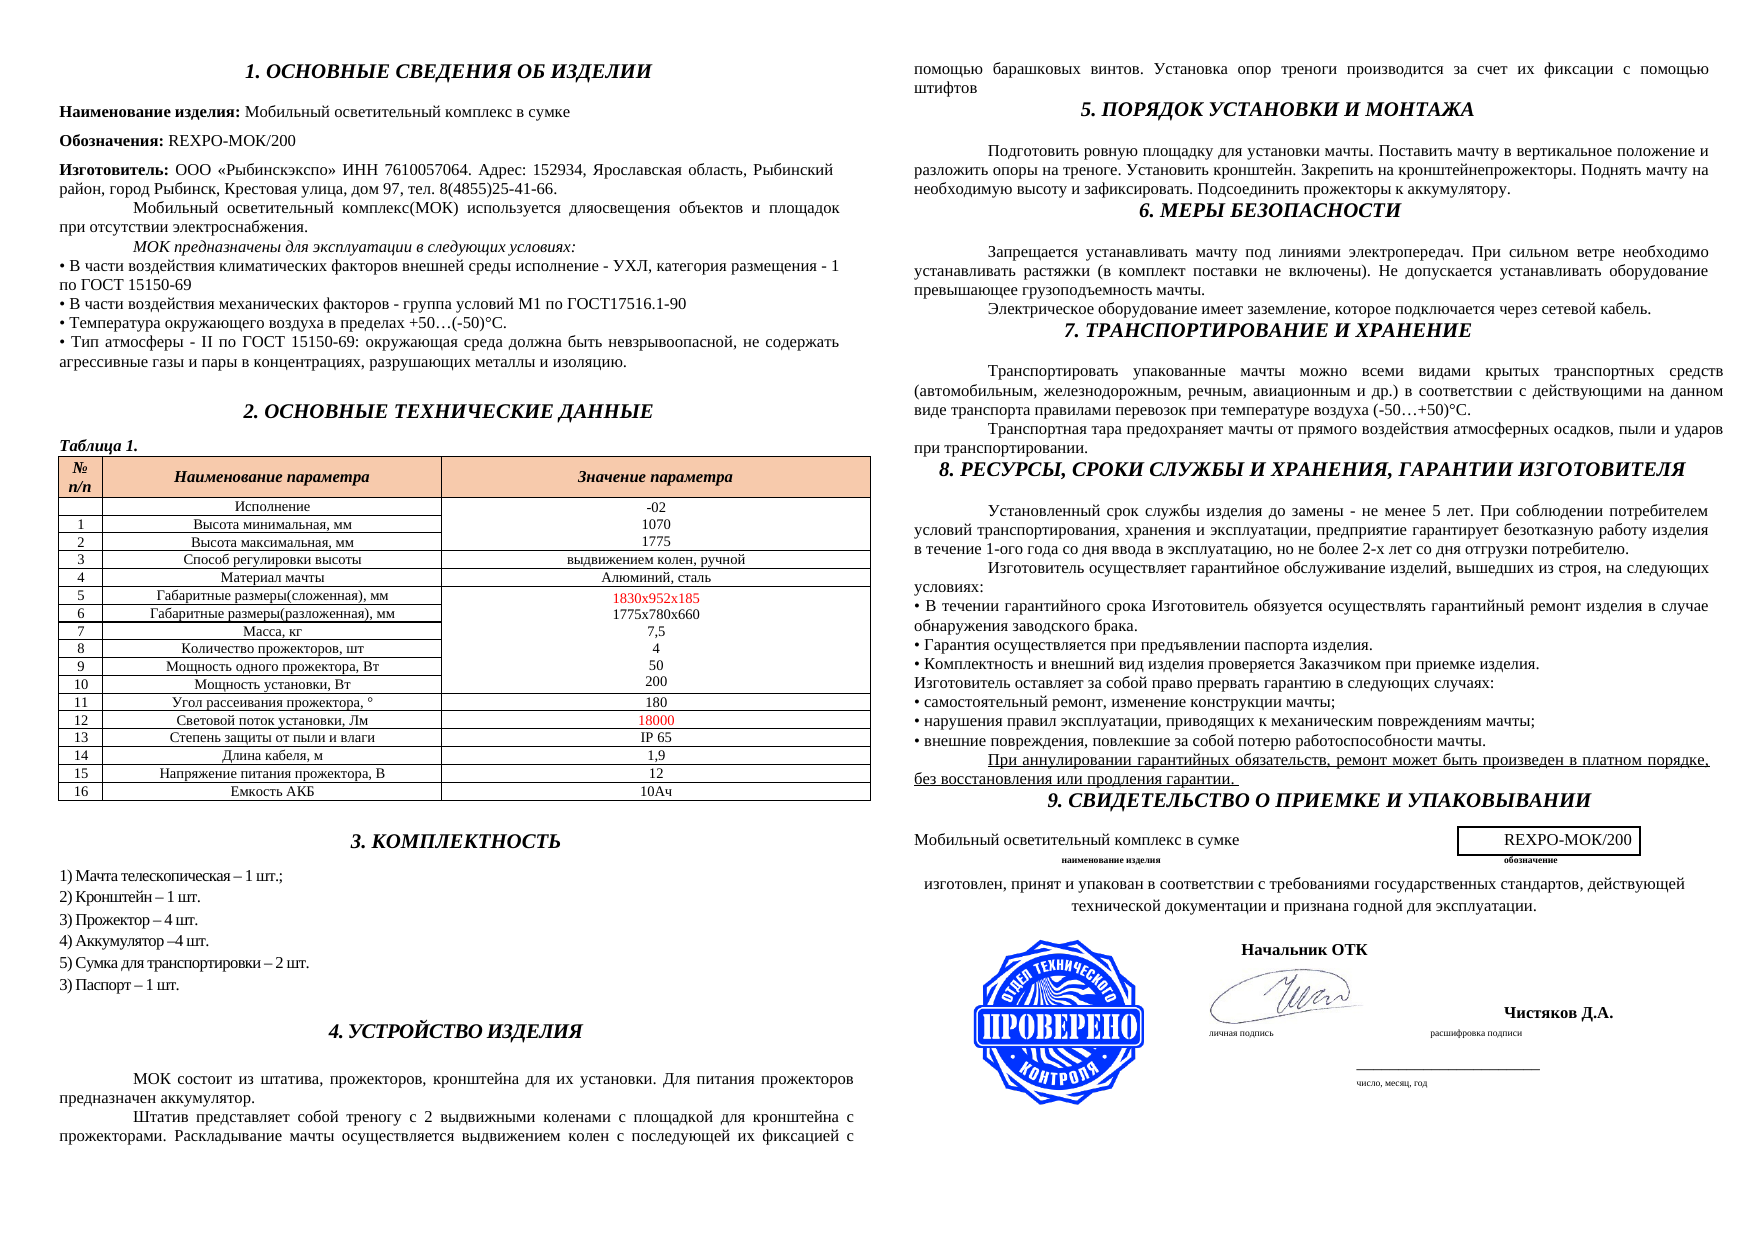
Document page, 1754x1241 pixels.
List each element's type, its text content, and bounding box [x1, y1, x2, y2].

text Начальник ОТК [914, 940, 1695, 959]
text Транспортировать упакованные мачты можно всеми видами крытых транспортных средств (автомобильным, железнодорожным, речным, авиационным и др.) в соответствии с действующими на данном виде транспорта правилами перевозок при температуре воздуха (-50…+50)°С. [914, 361, 1724, 419]
table_cell Исполнение [103, 498, 441, 514]
text • Комплектность и внешний вид изделия проверяется Заказчиком при приемке изделия. [914, 654, 1710, 673]
table_header № п/п [59, 457, 102, 497]
text МОК предназначены для эксплуатации в следующих условиях: [59, 236, 840, 256]
table_cell 11 [59, 694, 102, 710]
text 4) Аккумулятор –4 шт. [59, 931, 855, 950]
text личная подпись расшифровка подписи [1209, 1022, 1695, 1047]
text 1) Мачта телескопическая – 1 шт.; [59, 865, 855, 884]
table_cell Емкость АКБ [103, 783, 441, 799]
text Обозначения: REXPO-МОК/200 [59, 131, 834, 150]
text 6. МЕРЫ БЕЗОПАСНОСТИ [914, 198, 1710, 222]
table_cell 1830х952х185 1775х780х660 7,5 4 50 200 [442, 587, 870, 693]
text изготовлен, принят и упакован в соответствии с требованиями государственных стандартов, действующей технической документации и признана годной для эксплуатации. [914, 874, 1695, 915]
table_cell 14 [59, 747, 102, 764]
text 7. ТРАНСПОРТИРОВАНИЕ И ХРАНЕНИЕ [914, 318, 1695, 342]
text 2) Кронштейн – 1 шт. [59, 887, 855, 906]
text Штатив представляет собой треногу с 2 выдвижными коленами с площадкой для кронштейна с прожекторами. Раскладывание мачты осуществляется выдвижением колен с последующей их фиксацией с помощью барашковых винтов. Установка опор треноги производится за счет их фиксации с помощью штифтов [59, 1107, 855, 1145]
text 5. ПОРЯДОК УСТАНОВКИ И МОНТАЖА [914, 97, 1710, 121]
table_cell Высота максимальная, мм [103, 533, 441, 550]
text Изготовитель осуществляет гарантийное обслуживание изделий, вышедших из строя, на следующих условиях: [914, 558, 1710, 596]
table_cell 1,9 [442, 747, 870, 764]
table_cell 4 [59, 569, 102, 586]
table_cell Количество прожекторов, шт [103, 640, 441, 657]
text 8. РЕСУРСЫ, СРОКИ СЛУЖБЫ И ХРАНЕНИЯ, ГАРАНТИИ ИЗГОТОВИТЕЛЯ [914, 457, 1695, 481]
table_cell 7 [59, 623, 102, 639]
text Таблица 1. [59, 435, 840, 454]
table_header Наименование параметра [103, 457, 441, 497]
table_cell Угол рассеивания прожектора, ° [103, 694, 441, 710]
text ______________________ [1283, 1047, 1695, 1072]
text Штатив представляет собой треногу с 2 выдвижными коленами с площадкой для кронштейна с прожекторами. Раскладывание мачты осуществляется выдвижением колен с последующей их фиксацией с помощью барашковых винтов. Установка опор треноги производится за счет их фиксации с помощью штифтов [914, 59, 1710, 97]
table_cell Габаритные размеры(сложенная), мм [103, 587, 441, 603]
text число, месяц, год [1356, 1072, 1695, 1097]
text Изготовитель: ООО «Рыбинскэкспо» ИНН 7610057064. Адрес: 152934, Ярославская область, Рыбинский район, город Рыбинск, Крестовая улица, дом 97, тел. 8(4855)25-41-66. [59, 160, 834, 198]
table_cell Высота минимальная, мм [103, 516, 441, 532]
text 3) Паспорт – 1 шт. [59, 975, 855, 994]
table_cell Способ регулировки высоты [103, 551, 441, 568]
text 2. ОСНОВНЫЕ ТЕХНИЧЕСКИЕ ДАННЫЕ [59, 399, 840, 423]
table_cell Материал мачты [103, 569, 441, 586]
table_cell 10 [59, 676, 102, 693]
text При аннулировании гарантийных обязательств, ремонт может быть произведен в платном порядке, без восстановления или продления гарантии. [914, 749, 1710, 788]
table_cell Напряжение питания прожектора, В [103, 765, 441, 782]
table_cell 12 [59, 711, 102, 728]
picture [973, 1022, 1144, 1107]
table_cell 16 [59, 783, 102, 799]
table_cell Степень защиты от пыли и влаги [103, 729, 441, 746]
text • Тип атмосферы - II по ГОСТ 15150-69: окружающая среда должна быть невзрывоопасной, не содержать агрессивные газы и пары в концентрациях, разрушающих металлы и изоляцию. [59, 332, 840, 371]
table_cell Мощность одного прожектора, Вт [103, 658, 441, 675]
text • В течении гарантийного срока Изготовитель обязуется осуществлять гарантийный ремонт изделия в случае обнаружения заводского брака. [914, 596, 1710, 634]
table_cell 180 [442, 694, 870, 710]
table_cell 2 [59, 533, 102, 550]
text Изготовитель оставляет за собой право прервать гарантию в следующих случаях: [914, 673, 1710, 692]
table_cell 15 [59, 765, 102, 782]
text 4. УСТРОЙСТВО ИЗДЕЛИЯ [59, 1019, 855, 1043]
text Чистяков Д.А. [914, 997, 1695, 1022]
table_cell 5 [59, 587, 102, 603]
text • В части воздействия климатических факторов внешней среды исполнение - УХЛ, категория размещения - 1 по ГОСТ 15150-69 [59, 256, 840, 294]
table_cell 3 [59, 551, 102, 568]
table_cell Длина кабеля, м [103, 747, 441, 764]
text • нарушения правил эксплуатации, приводящих к механическим повреждениям мачты; [914, 711, 1710, 730]
text 3) Прожектор – 4 шт. [59, 909, 855, 928]
table_cell Алюминий, сталь [442, 569, 870, 586]
text • В части воздействия механических факторов - группа условий М1 по ГОСТ17516.1-90 [59, 294, 840, 313]
table_cell 9 [59, 658, 102, 675]
text Мобильный осветительный комплекс в сумке REXPO-МОК/200 [899, 824, 1695, 849]
table_cell 18000 [442, 711, 870, 728]
table_header Значение параметра [442, 457, 870, 497]
table_cell выдвижением колен, ручной [442, 551, 870, 568]
table_cell Габаритные размеры(разложенная), мм [103, 605, 441, 621]
table_cell IP 65 [442, 729, 870, 746]
table_cell Мощность установки, Вт [103, 676, 441, 693]
text Наименование изделия: Мобильный осветительный комплекс в сумке [59, 102, 834, 121]
table_cell 13 [59, 729, 102, 746]
table_cell Световой поток установки, Лм [103, 711, 441, 728]
text • Гарантия осуществляется при предъявлении паспорта изделия. [914, 634, 1710, 654]
text наименование изделия обозначение [973, 849, 1695, 874]
table_cell Масса, кг [103, 623, 441, 639]
text • самостоятельный ремонт, изменение конструкции мачты; [914, 692, 1710, 711]
table_cell 10Ач [442, 783, 870, 799]
table_cell 8 [59, 640, 102, 657]
text Мобильный осветительный комплекс(МОК) используется дляосвещения объектов и площадок при отсутствии электроснабжения. [59, 198, 840, 236]
text 9. СВИДЕТЕЛЬСТВО О ПРИЕМКЕ И УПАКОВЫВАНИИ [914, 788, 1687, 812]
text МОК состоит из штатива, прожекторов, кронштейна для их установки. Для питания прожекторов предназначен аккумулятор. [59, 1069, 855, 1107]
text Электрическое оборудование имеет заземление, которое подключается через сетевой кабель. [914, 299, 1710, 318]
text 3. КОМПЛЕКТНОСТЬ [59, 829, 855, 853]
picture [1209, 968, 1364, 997]
text Запрещается устанавливать мачту под линиями электропередач. При сильном ветре необходимо устанавливать растяжки (в комплект поставки не включены). Не допускается устанавливать оборудование превышающее грузоподъемность мачты. [914, 241, 1710, 299]
table_cell -02 1070 1775 [442, 498, 870, 550]
text Подготовить ровную площадку для установки мачты. Поставить мачту в вертикальное положение и разложить опоры на треноге. Установить кронштейн. Закрепить на кронштейнепрожекторы. Поднять мачту на необходимую высоту и зафиксировать. Подсоединить прожекторы к аккумулятору. [914, 141, 1710, 198]
text Установленный срок службы изделия до замены - не менее 5 лет. При соблюдении потребителем условий транспортирования, хранения и эксплуатации, предприятие гарантирует безотказную работу изделия в течение 1-ого года со дня ввода в эксплуатацию, но не более 2-х лет со дня отгрузки потребителю. [914, 500, 1710, 558]
text 5) Сумка для транспортировки – 2 шт. [59, 953, 855, 972]
text 1. ОСНОВНЫЕ СВЕДЕНИЯ ОБ ИЗДЕЛИИ [59, 59, 840, 83]
text • Температура окружающего воздуха в пределах +50…(-50)°С. [59, 313, 840, 332]
table_cell [59, 498, 102, 514]
table_cell 12 [442, 765, 870, 782]
text • внешние повреждения, повлекшие за собой потерю работоспособности мачты. [914, 730, 1710, 749]
text Транспортная тара предохраняет мачты от прямого воздействия атмосферных осадков, пыли и ударов при транспортировании. [914, 419, 1724, 457]
picture [973, 959, 1144, 997]
table_cell 6 [59, 605, 102, 621]
table_cell 1 [59, 516, 102, 532]
